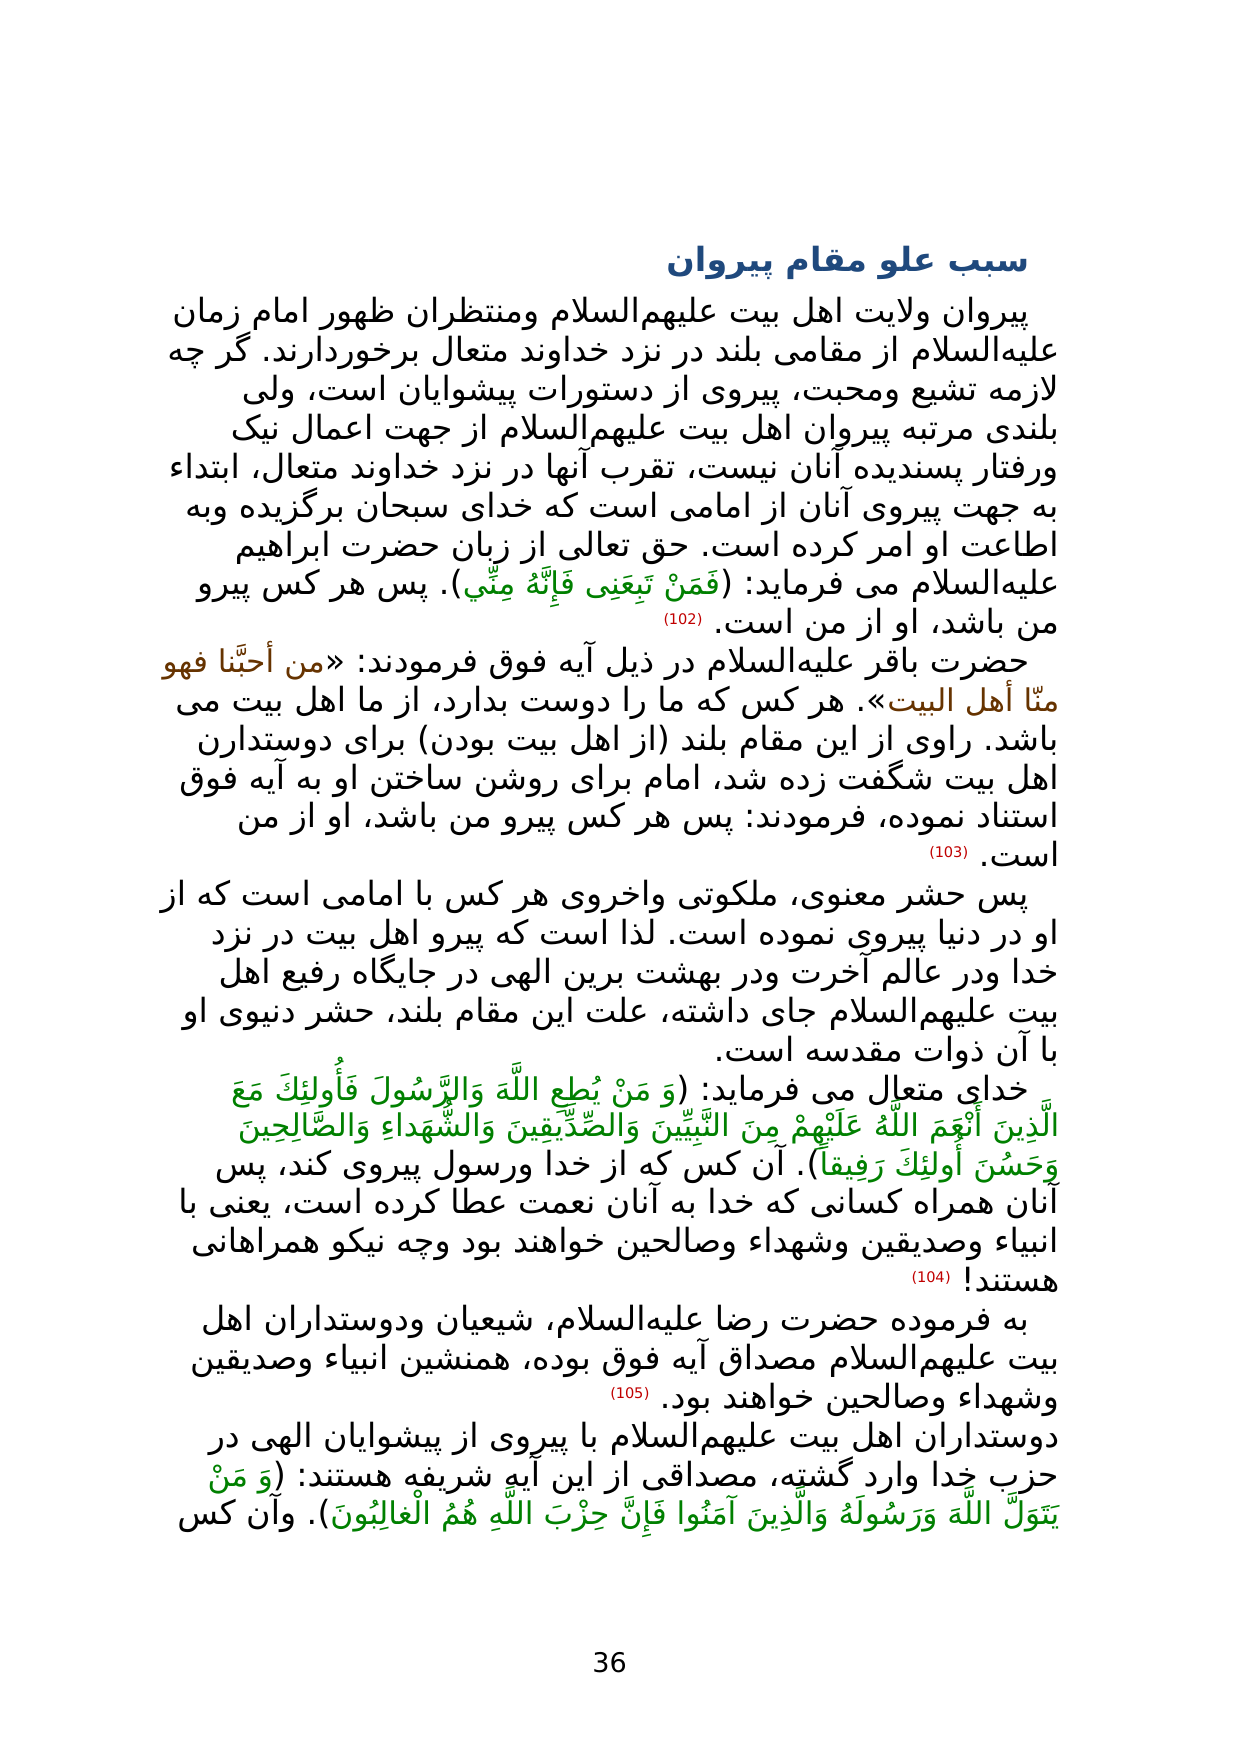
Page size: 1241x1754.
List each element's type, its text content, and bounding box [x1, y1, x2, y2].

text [159, 1299, 1059, 1533]
text خدای متعال می فرمايد: (وَ مَنْ يُطِعِ اللَّهَ وَالرَّسُولَ فَأُولئِكَ مَعَ الَّذِينَ أَنْعَمَ اللَّهُ عَلَيْهِمْ مِنَ النَّبِيِّينَ وَالصِّدِّيقِينَ وَالشُّهَداءِ وَالصَّالِحِينَ وَحَسُنَ أُولئِكَ رَفِيقاً). آن کس که از خدا ورسول پيروی کند، پس آنان همراه کسانی که خدا به آنان نعمت عطا کرده است، يعنی با انبياء وصديقين وشهداء وصالحين خواهند بود وچه نيکو همراهانی هستند! (104) [159, 1069, 1059, 1299]
text پس حشر معنوی، ملکوتی واخروی هر کس با امامی است که از او در دنيا پيروی نموده است. لذا است که پيرو اهل بيت در نزد خدا ودر عالم آخرت ودر بهشت برين الهی در جايگاه رفيع اهل بيت عليهم‌السلام جای داشته، علت اين مقام بلند، حشر دنيوی او با آن ذوات مقدسه است. [159, 875, 1059, 1069]
subtitle سبب علو مقام پيروان [159, 241, 1059, 279]
text حضرت باقر عليه‌السلام در ذيل آيه فوق فرمودند: «من أحبَّنا فهو منّا أهل البيت». هر کس که ما را دوست بدارد، از ما اهل بيت می باشد. راوی از اين مقام بلند (از اهل بيت بودن) برای دوستدارن اهل بيت شگفت زده شد، امام برای روشن ساختن او به آيه فوق استناد نموده، فرمودند: پس هر کس پيرو من باشد، او از من است. (103) [159, 642, 1059, 875]
text پيروان ولايت اهل بيت عليهم‌السلام ومنتظران ظهور امام زمان عليه‌السلام از مقامی بلند در نزد خداوند متعال برخوردارند. گر چه لازمه تشيع ومحبت، پيروی از دستورات پيشوايان است، ولی بلندی مرتبه پيروان اهل بيت عليهم‌السلام از جهت اعمال نيک ورفتار پسنديده آنان نيست، تقرب آنها در نزد خداوند متعال، ابتداء به جهت پيروی آنان از امامی است که خدای سبحان برگزيده وبه اطاعت او امر کرده است. حق تعالی از زبان حضرت ابراهيم عليه‌السلام می فرمايد: (فَمَنْ تَبِعَنِی فَإِنَّهُ مِنِّي). پس هر کس پيرو من باشد، او از من است. (102) [159, 292, 1059, 642]
